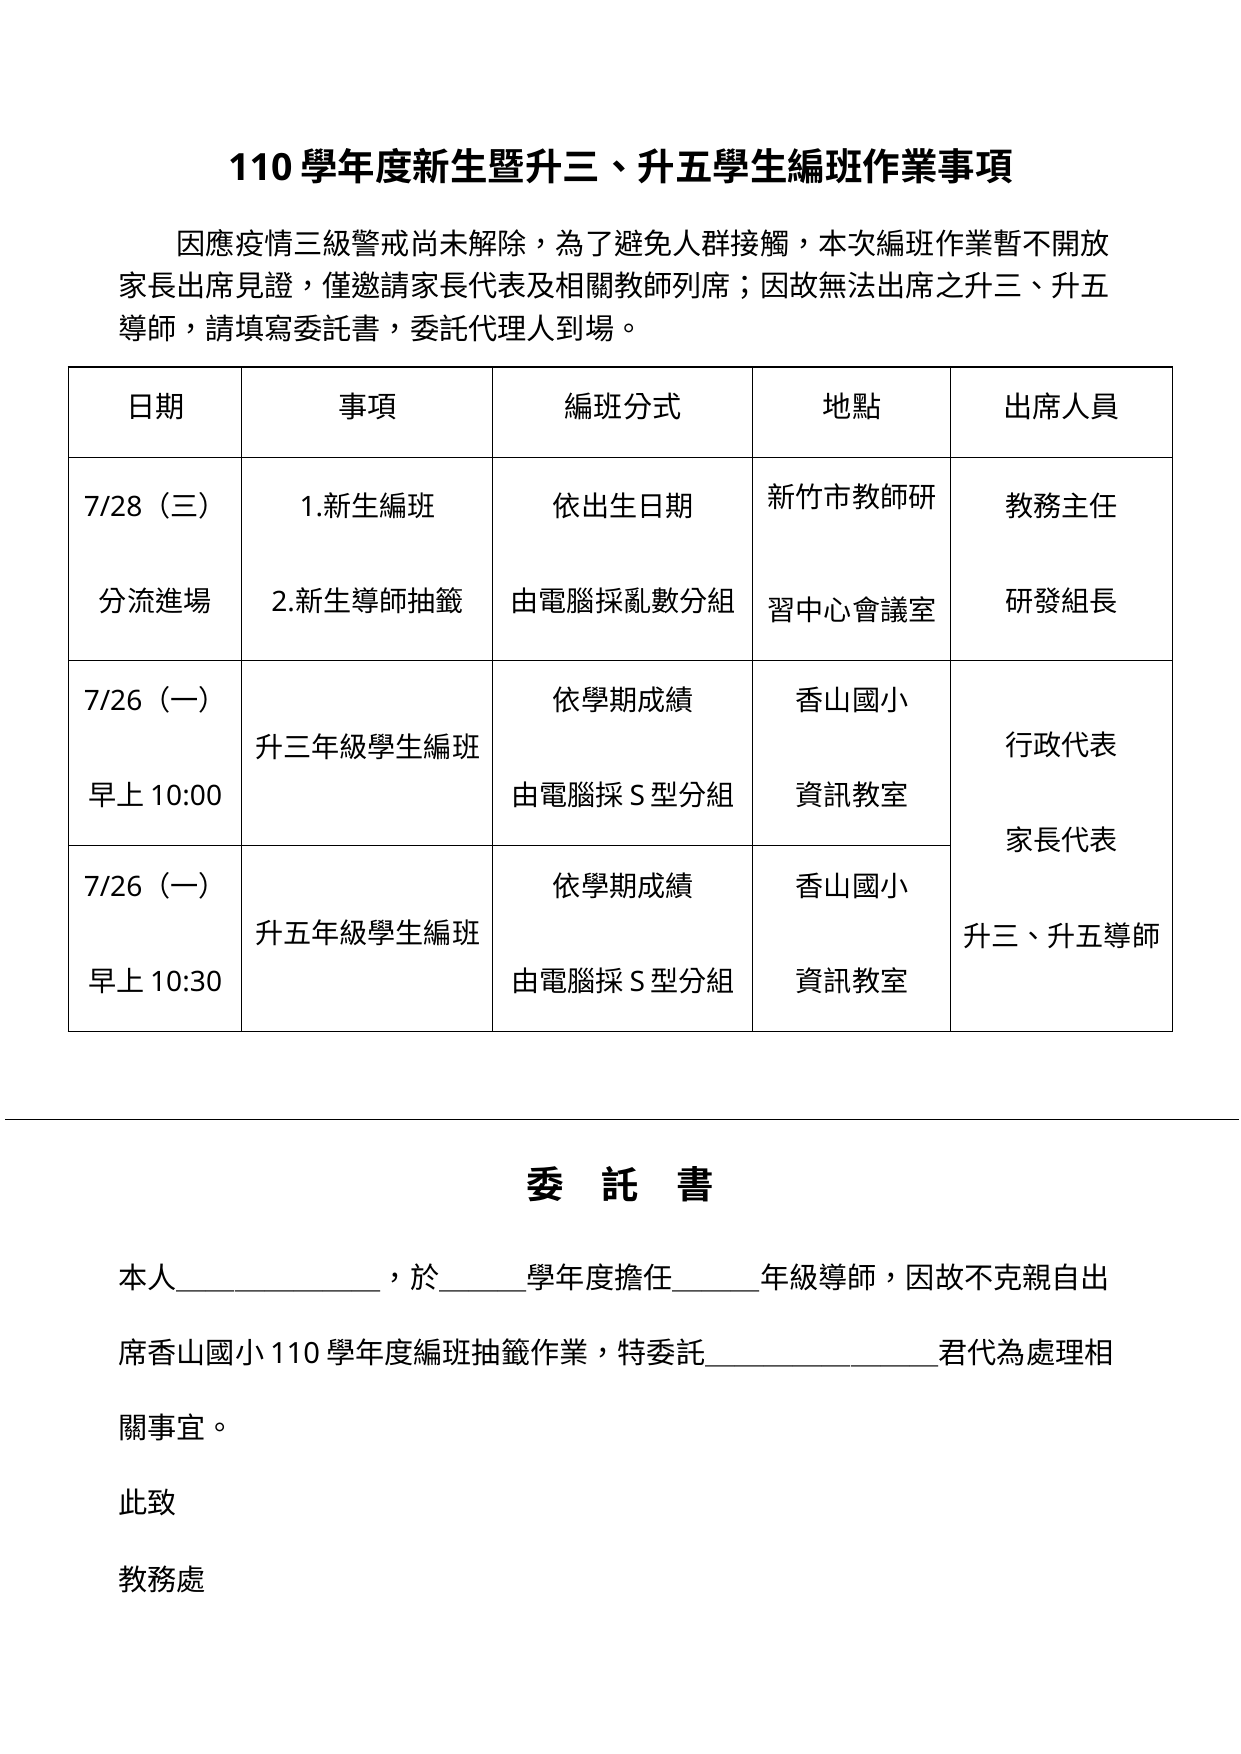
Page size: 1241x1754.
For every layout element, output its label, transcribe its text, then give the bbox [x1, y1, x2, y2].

table_header 日期 [69, 368, 241, 457]
table_cell 依出生日期 由電腦採亂數分組 [493, 458, 752, 659]
table_header 事項 [242, 368, 492, 457]
text 此致 [118, 1463, 1122, 1538]
table_cell 7/28（三） 分流進場 [69, 458, 241, 659]
table_cell 依學期成績 由電腦採S型分組 [493, 661, 752, 845]
table_header 編班分式 [493, 368, 752, 457]
table_cell 香山國小 資訊教室 [753, 661, 950, 845]
table_cell 7/26（一） 早上10:00 [69, 661, 241, 845]
table_cell 升三年級學生編班 [242, 661, 492, 845]
table_cell 7/26（一） 早上10:30 [69, 846, 241, 1031]
table_cell 升五年級學生編班 [242, 846, 492, 1031]
text 委 託 書 [118, 1144, 1122, 1219]
text 因應疫情三級警戒尚未解除，為了避免人群接觸，本次編班作業暫不開放家長出席見證，僅邀請家長代表及相關教師列席；因故無法出席之升三、升五導師，請填寫委託書，委託代理人到場。 [118, 221, 1122, 348]
table_header 出席人員 [951, 368, 1172, 457]
text 本人＿＿＿＿＿＿＿，於＿＿＿學年度擔任＿＿＿年級導師，因故不克親自出席香山國小110學年度編班抽籤作業，特委託＿＿＿＿＿＿＿＿君代為處理相關事宜。 [118, 1238, 1122, 1463]
table_cell 新竹市教師研習中心會議室 [753, 458, 950, 659]
table_cell 教務主任 研發組長 [951, 458, 1172, 659]
table_cell 依學期成績 由電腦採S型分組 [493, 846, 752, 1031]
table_cell 香山國小 資訊教室 [753, 846, 950, 1031]
text 110學年度新生暨升三、升五學生編班作業事項 [118, 127, 1122, 202]
text 教務處 [118, 1557, 1122, 1599]
table_cell 行政代表 家長代表 升三、升五導師 [951, 661, 1172, 1031]
table_cell 1.新生編班 2.新生導師抽籤 [242, 458, 492, 659]
table_header 地點 [753, 368, 950, 457]
